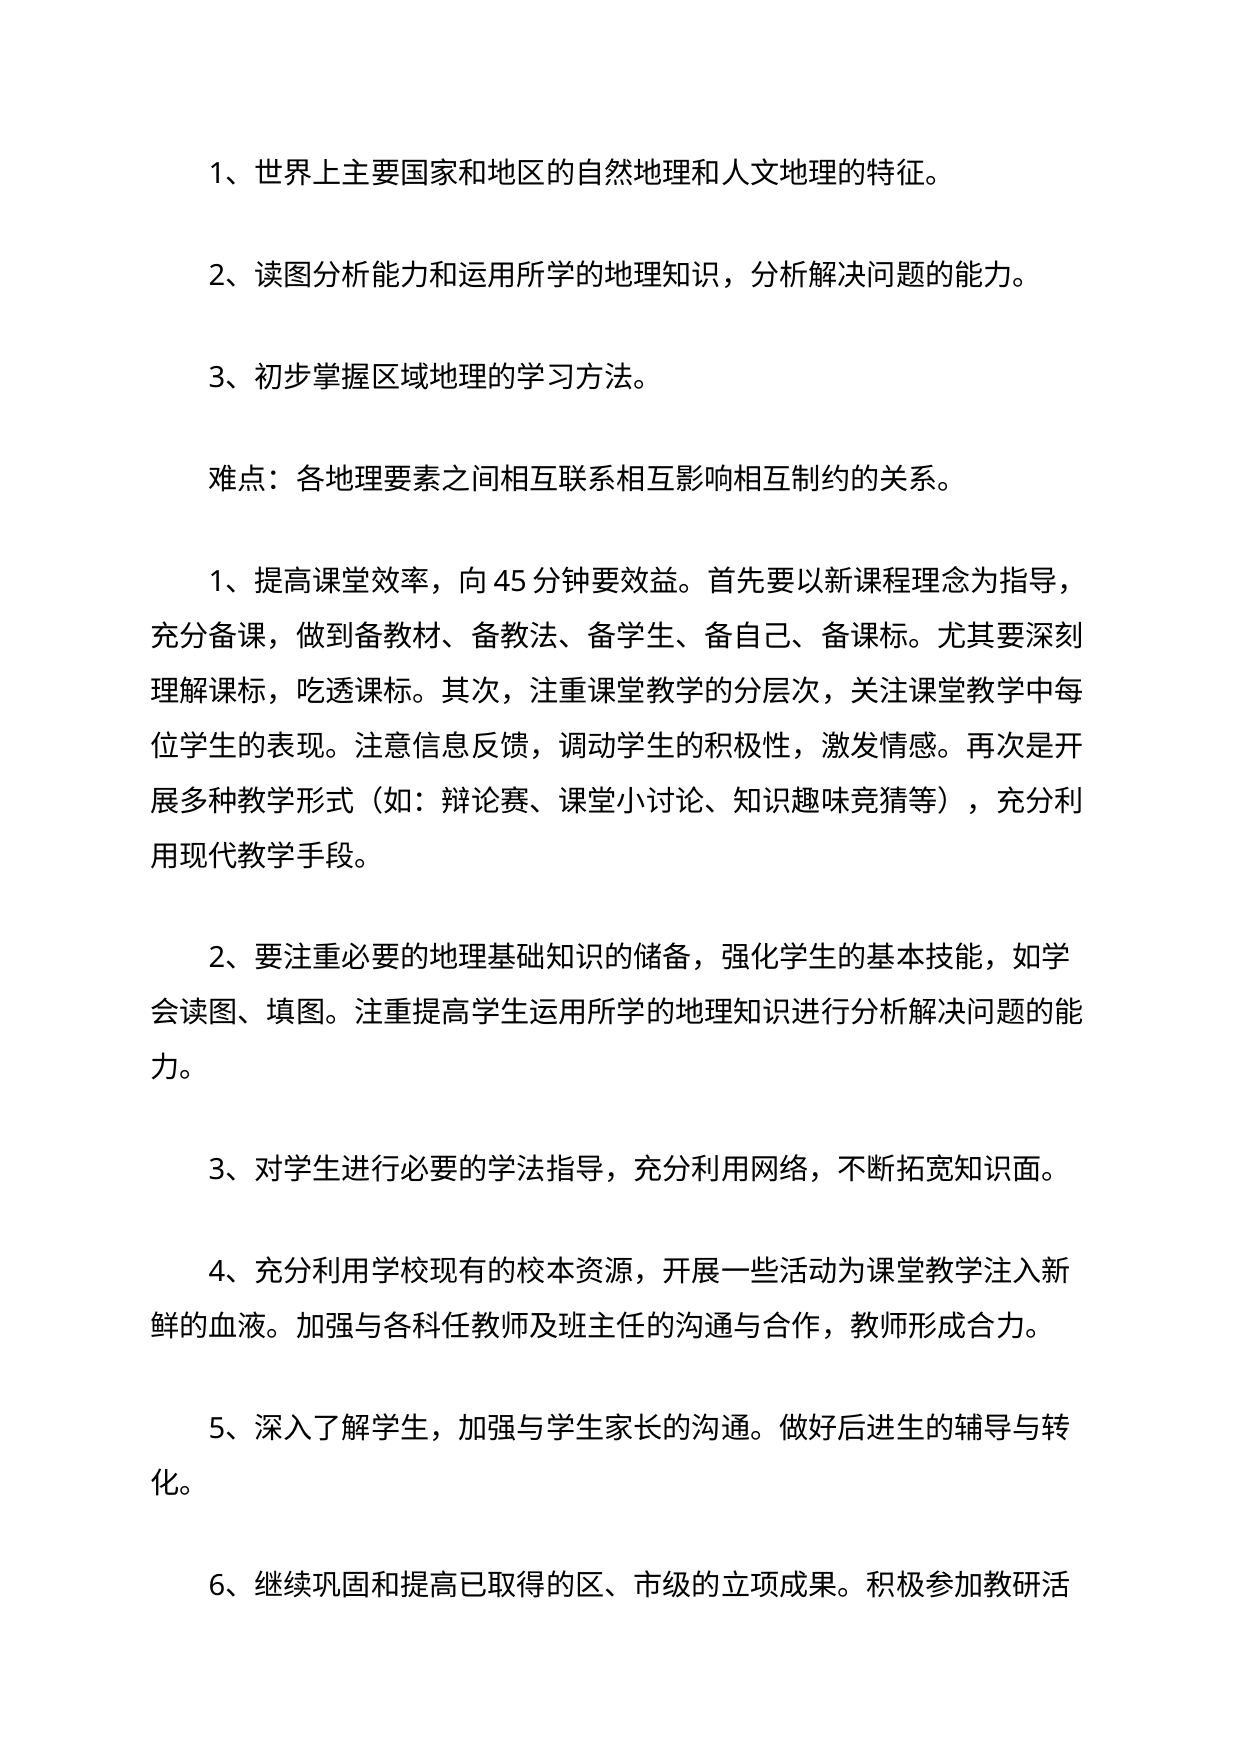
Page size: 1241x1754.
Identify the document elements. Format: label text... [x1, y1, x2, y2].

text 4、充分利用学校现有的校本资源，开展一些活动为课堂教学注入新鲜的血液。加强与各科任教师及班主任的沟通与合作，教师形成合力。 [150, 1248, 1090, 1345]
text 1、世界上主要国家和地区的自然地理和人文地理的特征。 [150, 150, 1090, 192]
text 1、提高课堂效率，向45分钟要效益。首先要以新课程理念为指导，充分备课，做到备教材、备教法、备学生、备自己、备课标。尤其要深刻理解课标，吃透课标。其次，注重课堂教学的分层次，关注课堂教学中每位学生的表现。注意信息反馈，调动学生的积极性，激发情感。再次是开展多种教学形式（如：辩论赛、课堂小讨论、知识趣味竞猜等），充分利用现代教学手段。 [150, 558, 1090, 874]
text 3、初步掌握区域地理的学习方法。 [150, 354, 1090, 396]
text 2、要注重必要的地理基础知识的储备，强化学生的基本技能，如学会读图、填图。注重提高学生运用所学的地理知识进行分析解决问题的能力。 [150, 934, 1090, 1086]
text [150, 1561, 1090, 1604]
text 3、对学生进行必要的学法指导，充分利用网络，不断拓宽知识面。 [150, 1146, 1090, 1188]
text 难点：各地理要素之间相互联系相互影响相互制约的关系。 [150, 456, 1090, 498]
text 5、深入了解学生，加强与学生家长的沟通。做好后进生的辅导与转化。 [150, 1404, 1090, 1502]
text 2、读图分析能力和运用所学的地理知识，分析解决问题的能力。 [150, 252, 1090, 294]
